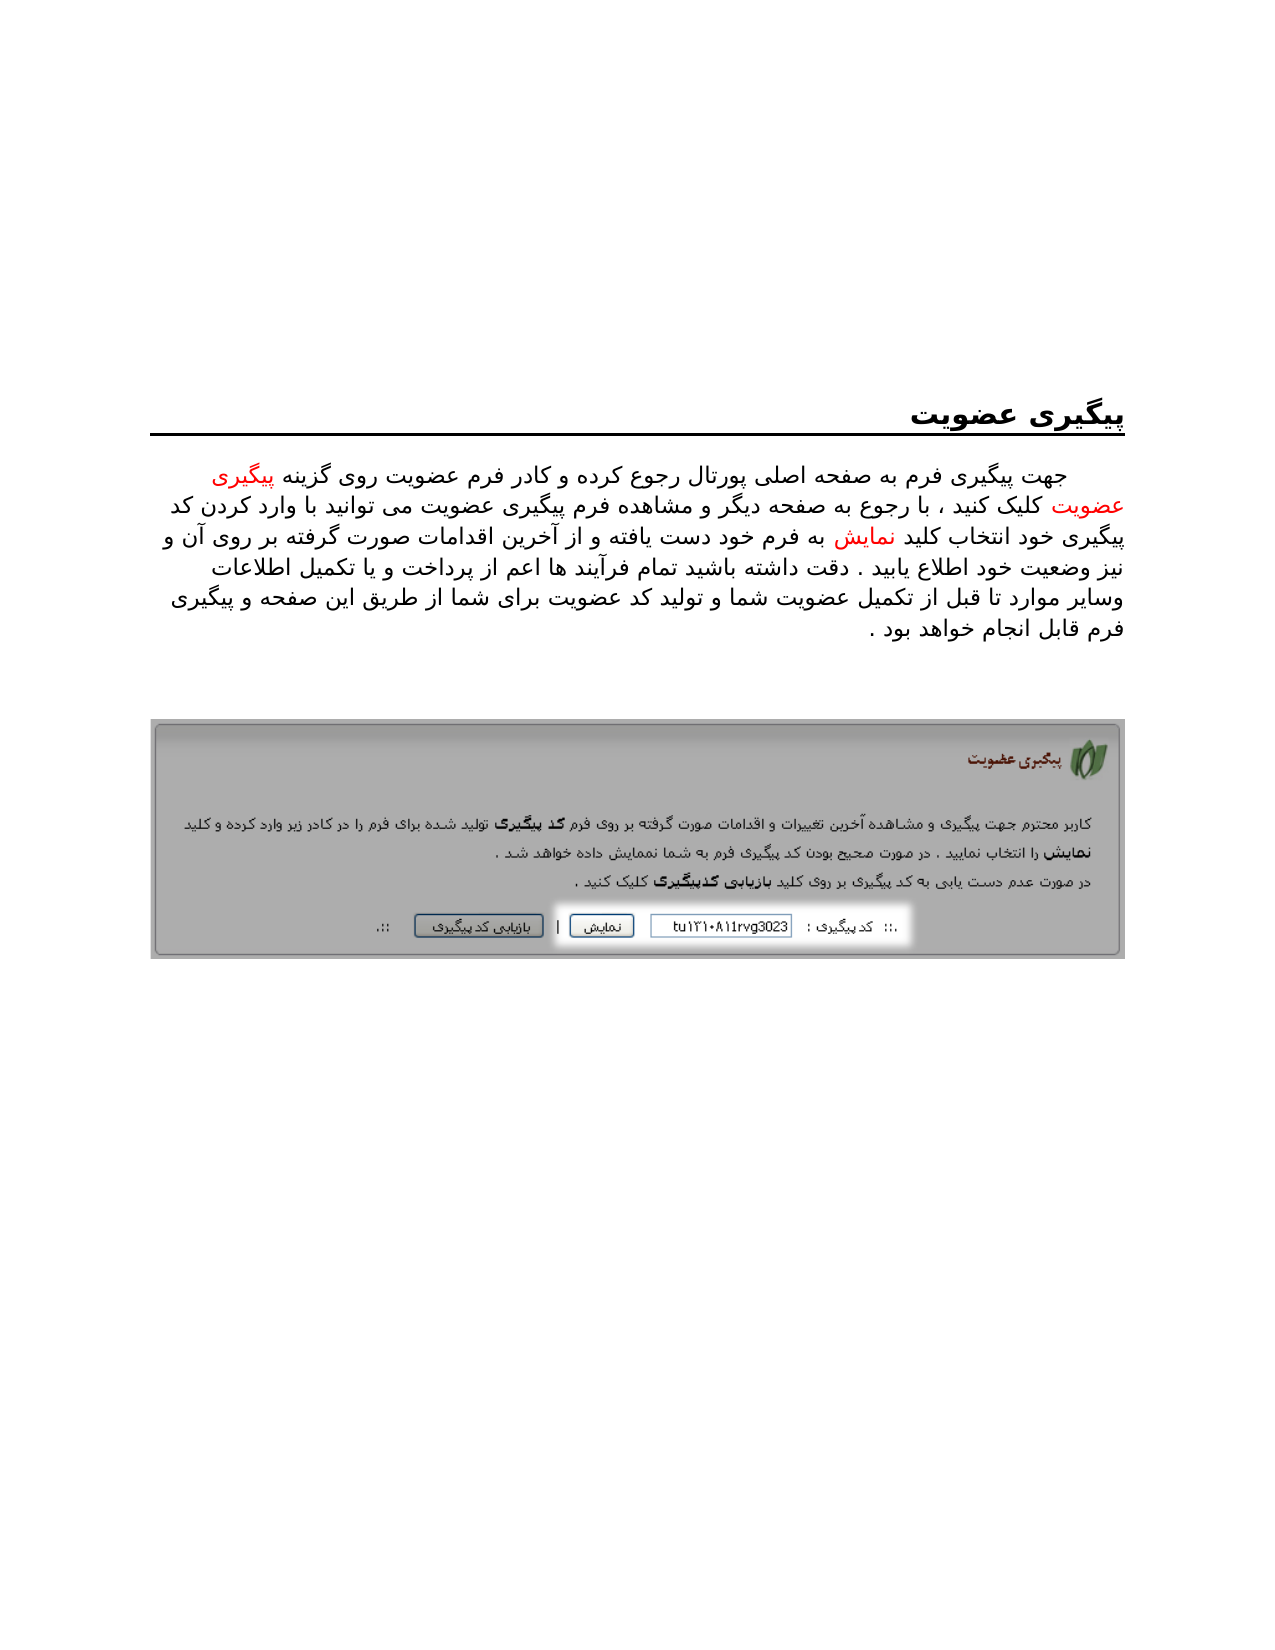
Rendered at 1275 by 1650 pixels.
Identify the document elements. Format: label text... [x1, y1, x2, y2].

text جهت پیگیری فرم به صفحه اصلی پورتال رجوع کرده و کادر فرم عضویت روی گزینه پیگیری عضویت کلیک کنید ، با رجوع به صفحه دیگر و مشاهده فرم پیگیری عضویت می توانید با وارد کردن کد پیگیری خود انتخاب کلید نمایش به فرم خود دست یافته و از آخرین اقدامات صورت گرفته بر روی آن و نیز وضعیت خود اطلاع یابید . دقت داشته باشید تمام فرآیند ها اعم از پرداخت و یا تکمیل اطلاعات وسایر موارد تا قبل از تکمیل عضویت شما و تولید کد عضویت برای شما از طریق این صفحه و پیگیری فرم قابل انجام خواهد بود . [150, 462, 1125, 642]
text پیگیری عضویت [150, 397, 1125, 433]
picture [150, 719, 1125, 959]
